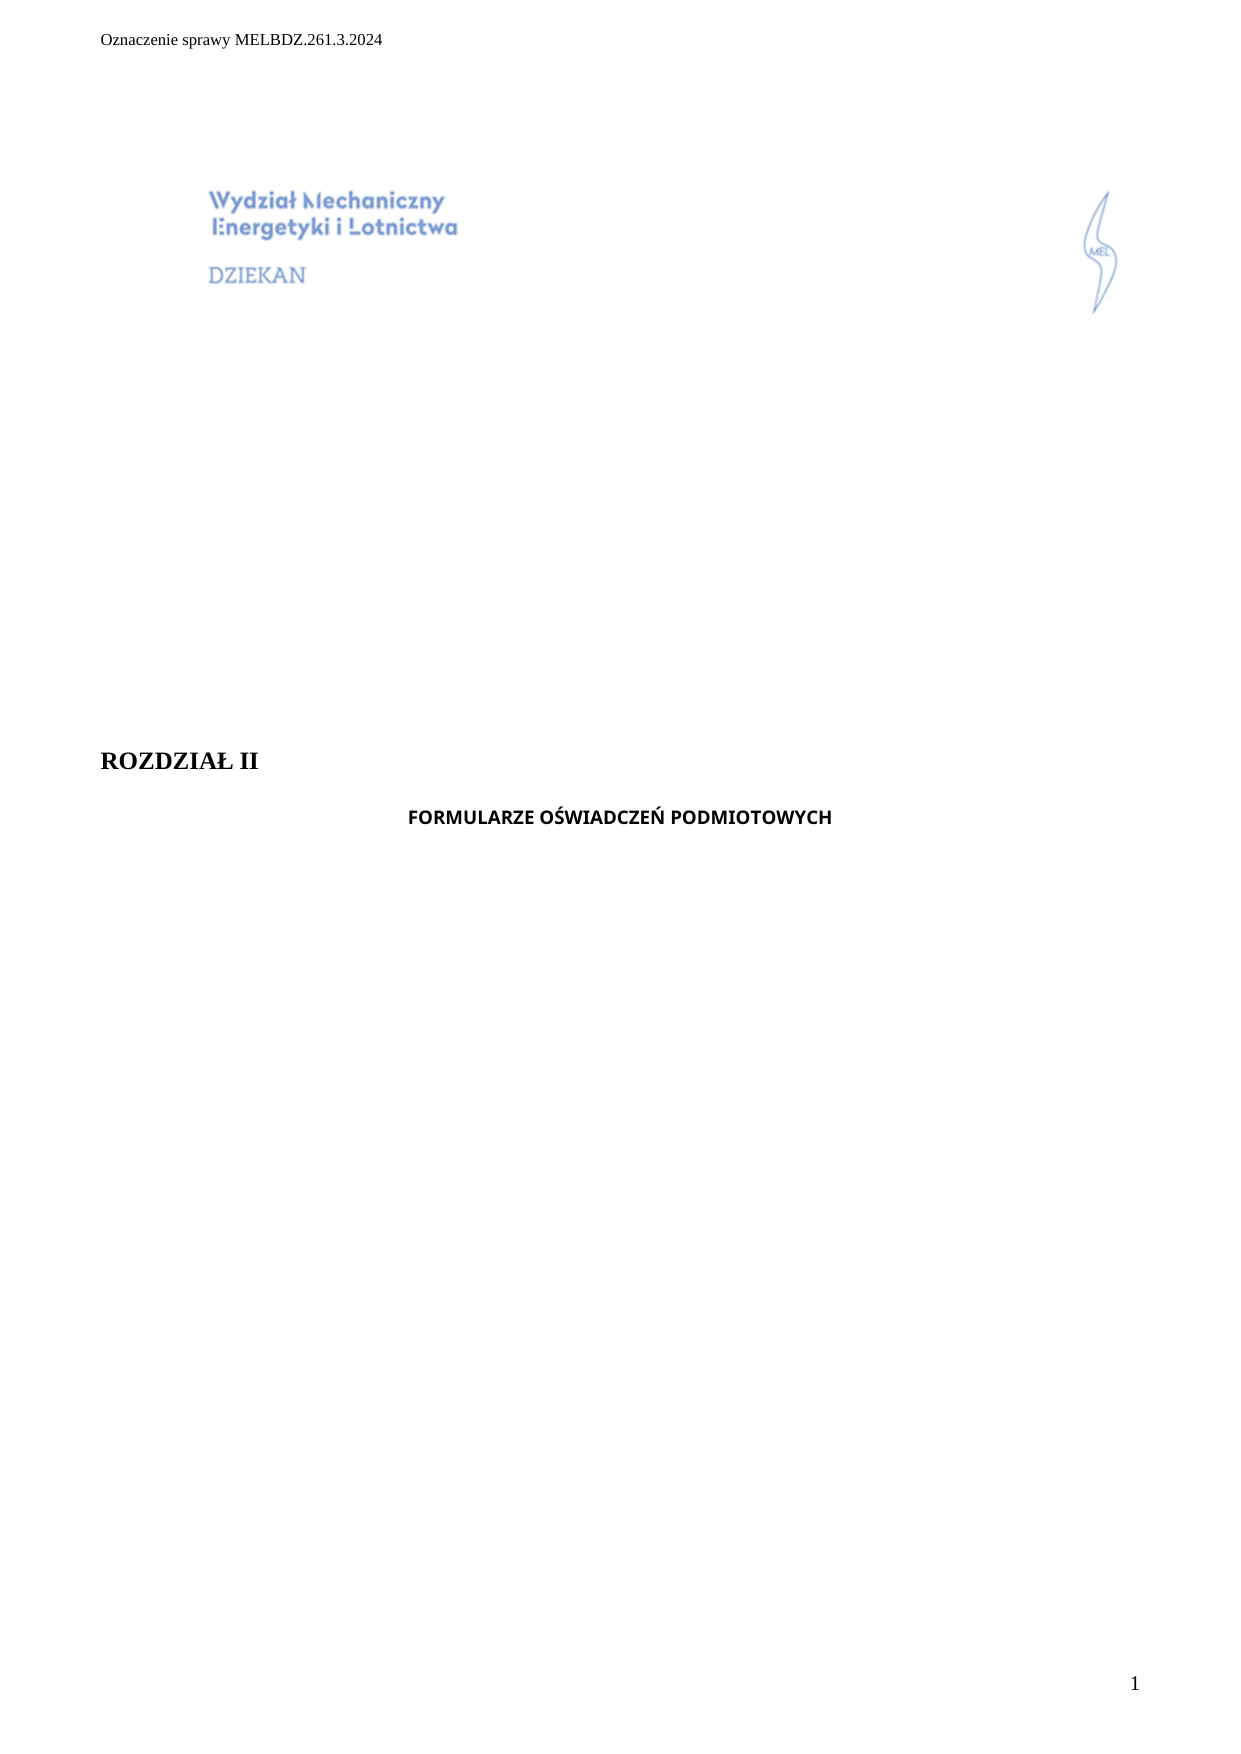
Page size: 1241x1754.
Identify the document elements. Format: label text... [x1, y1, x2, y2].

text ROZDZIAŁ II [100, 745, 1140, 776]
picture [100, 106, 1232, 316]
text FORMULARZE OŚWIADCZEŃ PODMIOTOWYCH [100, 804, 1140, 830]
